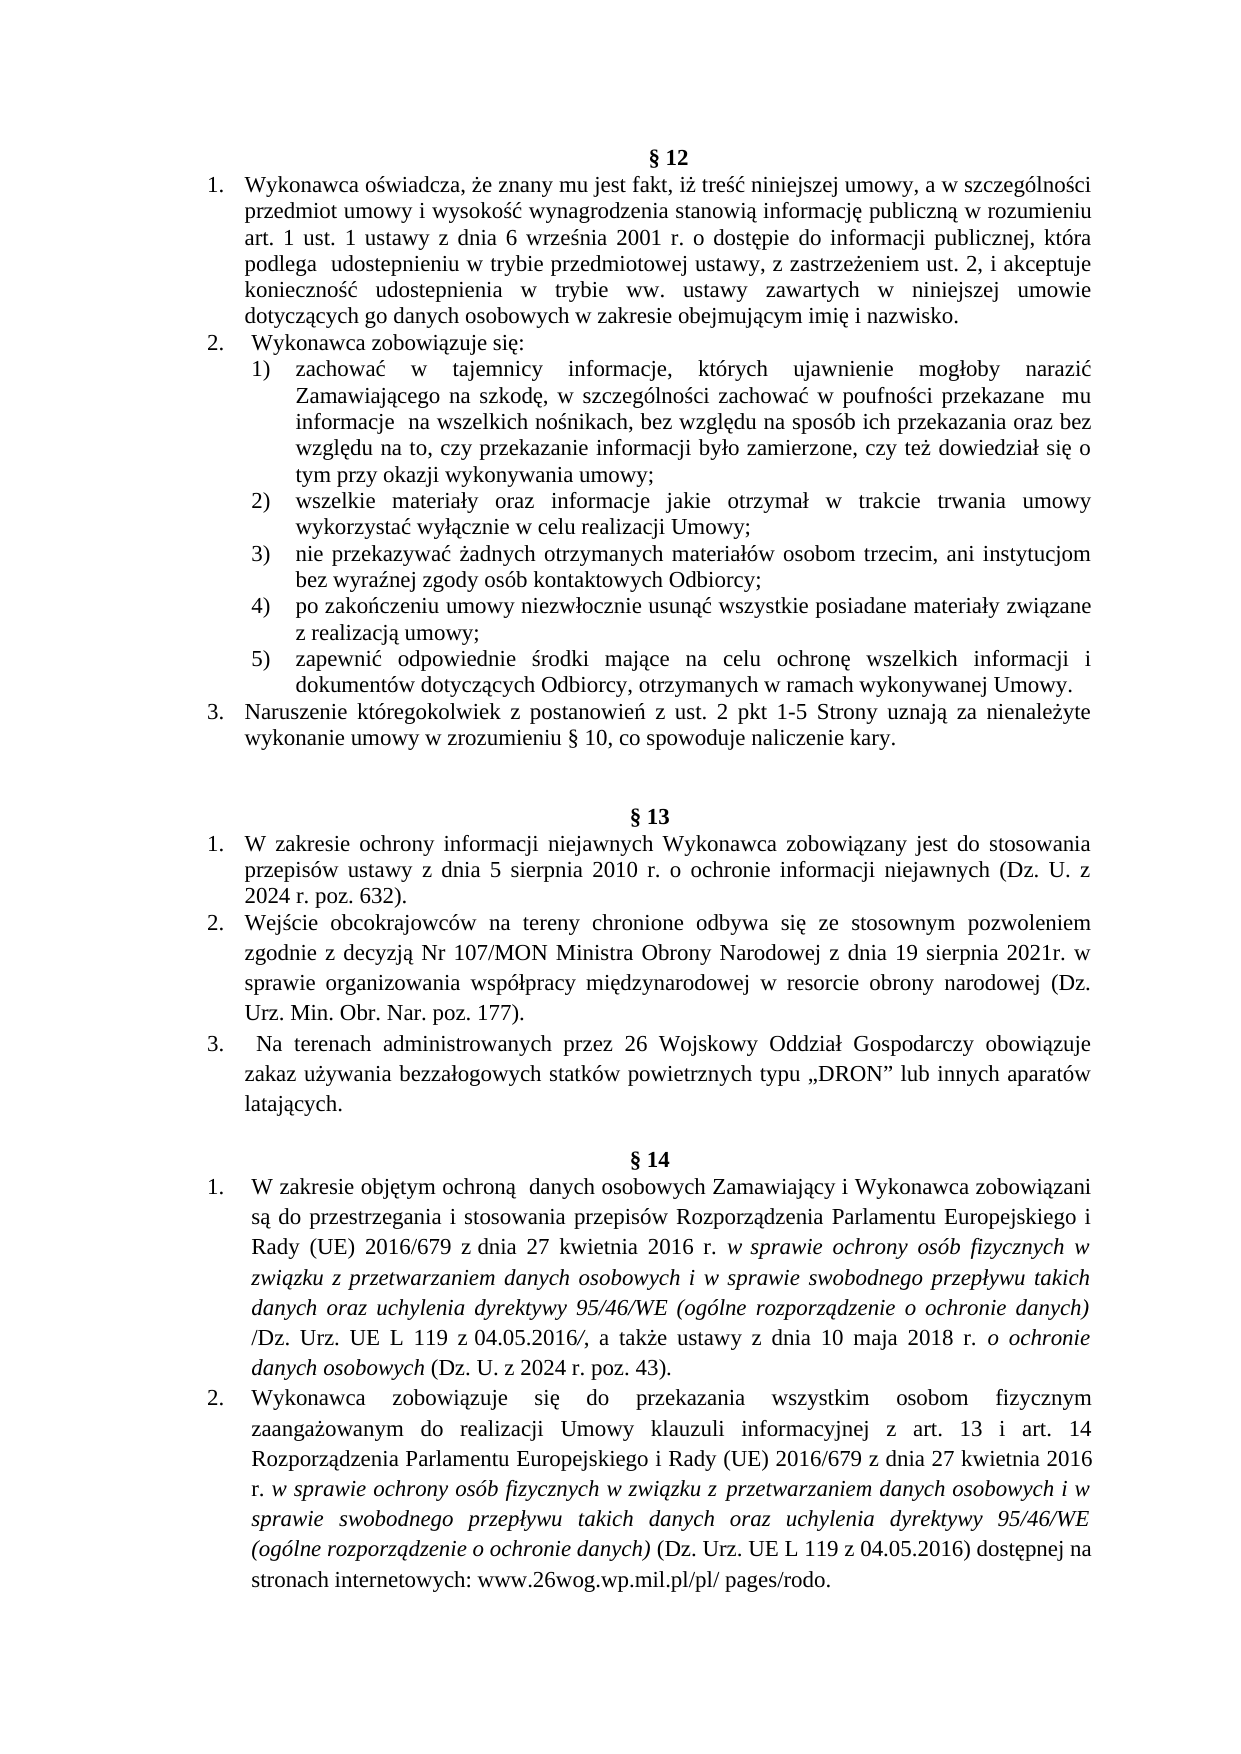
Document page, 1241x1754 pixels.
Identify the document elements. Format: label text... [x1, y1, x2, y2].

list Wykonawca zobowiązuje się do przekazania wszystkim osobom fizycznym zaangażowanym do realizacji Umowy klauzuli informacyjnej z art. 13 i art. 14 Rozporządzenia Parlamentu Europejskiego i Rady (UE) 2016/679 z dnia 27 kwietnia 2016 r. w sprawie ochrony osób fizycznych w związku z przetwarzaniem danych osobowych i w sprawie swobodnego przepływu takich danych oraz uchylenia dyrektywy 95/46/WE (ogólne rozporządzenie o ochronie danych) (Dz. Urz. UE L 119 z 04.05.2016) dostępnej na stronach internetowych: www.26wog.wp.mil.pl/pl/ pages/rodo. [207, 1384, 1092, 1592]
text § 14 [207, 1147, 1092, 1173]
list W zakresie objętym ochroną danych osobowych Zamawiający i Wykonawca zobowiązani są do przestrzegania i stosowania przepisów Rozporządzenia Parlamentu Europejskiego i Rady (UE) 2016/679 z dnia 27 kwietnia 2016 r. w sprawie ochrony osób fizycznych w związku z przetwarzaniem danych osobowych i w sprawie swobodnego przepływu takich danych oraz uchylenia dyrektywy 95/46/WE (ogólne rozporządzenie o ochronie danych) /Dz. Urz. UE L 119 z 04.05.2016/, a także ustawy z dnia 10 maja 2018 r. o ochronie danych osobowych (Dz. U. z 2024 r. poz. 43). [207, 1173, 1092, 1381]
list W zakresie ochrony informacji niejawnych Wykonawca zobowiązany jest do stosowania przepisów ustawy z dnia 5 sierpnia 2010 r. o ochronie informacji niejawnych (Dz. U. z 2024 r. poz. 632). [207, 830, 1092, 909]
list Na terenach administrowanych przez 26 Wojskowy Oddział Gospodarczy obowiązuje zakaz używania bezzałogowych statków powietrznych typu „DRON” lub innych aparatów latających. [207, 1029, 1092, 1116]
text § 13 [207, 803, 1092, 830]
list nie przekazywać żadnych otrzymanych materiałów osobom trzecim, ani instytucjom bez wyraźnej zgody osób kontaktowych Odbiorcy; [251, 540, 1092, 592]
text § 12 [244, 144, 1092, 171]
list wszelkie materiały oraz informacje jakie otrzymał w trakcie trwania umowy wykorzystać wyłącznie w celu realizacji Umowy; [251, 487, 1092, 540]
list zachować w tajemnicy informacje, których ujawnienie mogłoby narazić Zamawiającego na szkodę, w szczególności zachować w poufności przekazane mu informacje na wszelkich nośnikach, bez względu na sposób ich przekazania oraz bez względu na to, czy przekazanie informacji było zamierzone, czy też dowiedział się o tym przy okazji wykonywania umowy; [251, 355, 1092, 487]
list po zakończeniu umowy niezwłocznie usunąć wszystkie posiadane materiały związane z realizacją umowy; [251, 592, 1092, 645]
list Wykonawca oświadcza, że znany mu jest fakt, iż treść niniejszej umowy, a w szczególności przedmiot umowy i wysokość wynagrodzenia stanowią informację publiczną w rozumieniu art. 1 ust. 1 ustawy z dnia 6 września 2001 r. o dostępie do informacji publicznej, która podlega udostepnieniu w trybie przedmiotowej ustawy, z zastrzeżeniem ust. 2, i akceptuje konieczność udostepnienia w trybie ww. ustawy zawartych w niniejszej umowie dotyczących go danych osobowych w zakresie obejmującym imię i nazwisko. [207, 171, 1092, 329]
list Naruszenie któregokolwiek z postanowień z ust. 2 pkt 1-5 Strony uznają za nienależyte wykonanie umowy w zrozumieniu § 10, co spowoduje naliczenie kary. [207, 698, 1092, 751]
list zapewnić odpowiednie środki mające na celu ochronę wszelkich informacji i dokumentów dotyczących Odbiorcy, otrzymanych w ramach wykonywanej Umowy. [251, 645, 1092, 698]
list Wykonawca zobowiązuje się: [207, 329, 1092, 355]
list Wejście obcokrajowców na tereny chronione odbywa się ze stosownym pozwoleniem zgodnie z decyzją Nr 107/MON Ministra Obrony Narodowej z dnia 19 sierpnia 2021r. w sprawie organizowania współpracy międzynarodowej w resorcie obrony narodowej (Dz. Urz. Min. Obr. Nar. poz. 177). [207, 909, 1092, 1026]
